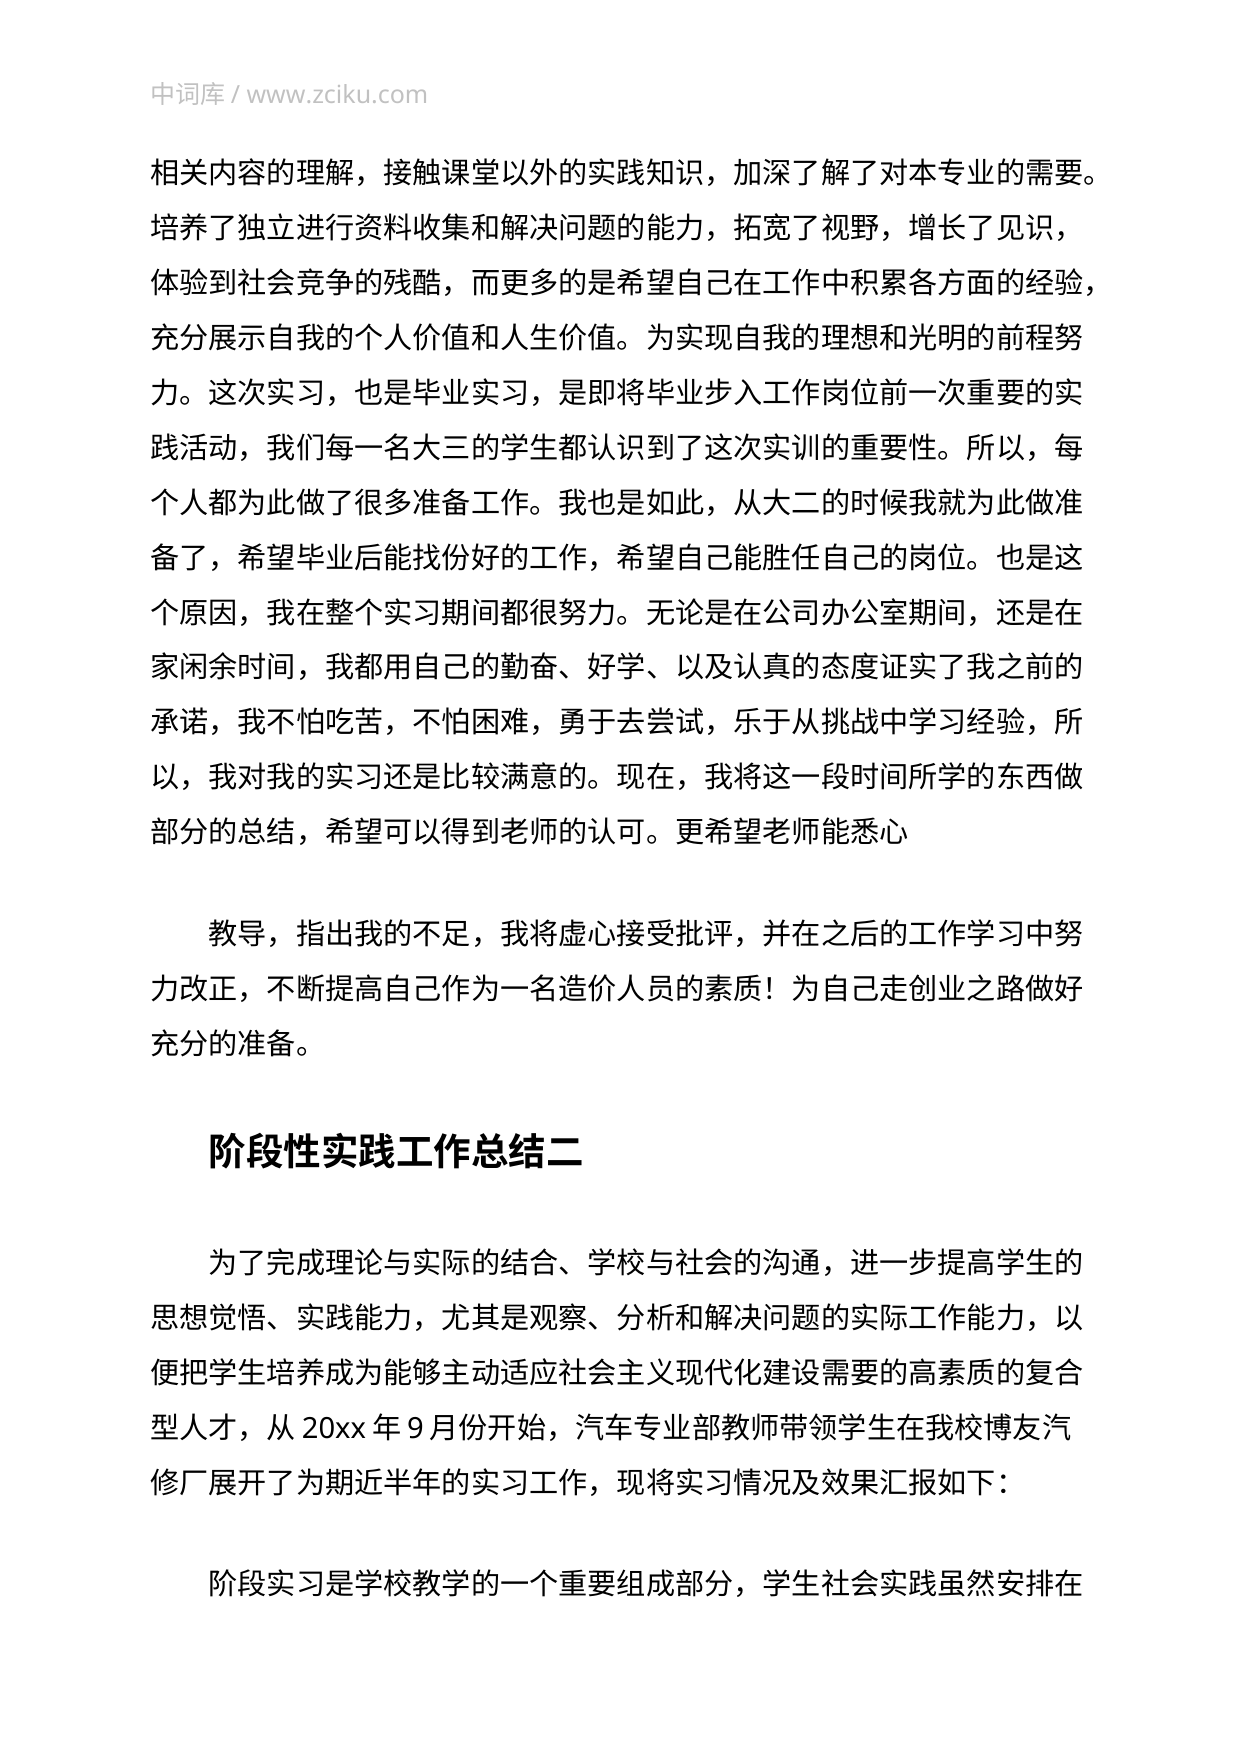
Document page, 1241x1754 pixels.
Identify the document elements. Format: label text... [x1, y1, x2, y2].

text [150, 1561, 1090, 1603]
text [150, 150, 1090, 851]
text 为了完成理论与实际的结合、学校与社会的沟通，进一步提高学生的思想觉悟、实践能力，尤其是观察、分析和解决问题的实际工作能力，以便把学生培养成为能够主动适应社会主义现代化建设需要的高素质的复合型人才，从20xx年9月份开始，汽车专业部教师带领学生在我校博友汽修厂展开了为期近半年的实习工作，现将实习情况及效果汇报如下： [150, 1239, 1090, 1501]
text 阶段性实践工作总结二 [150, 1122, 1090, 1176]
text 教导，指出我的不足，我将虚心接受批评，并在之后的工作学习中努力改正，不断提高自己作为一名造价人员的素质！为自己走创业之路做好充分的准备。 [150, 911, 1090, 1063]
